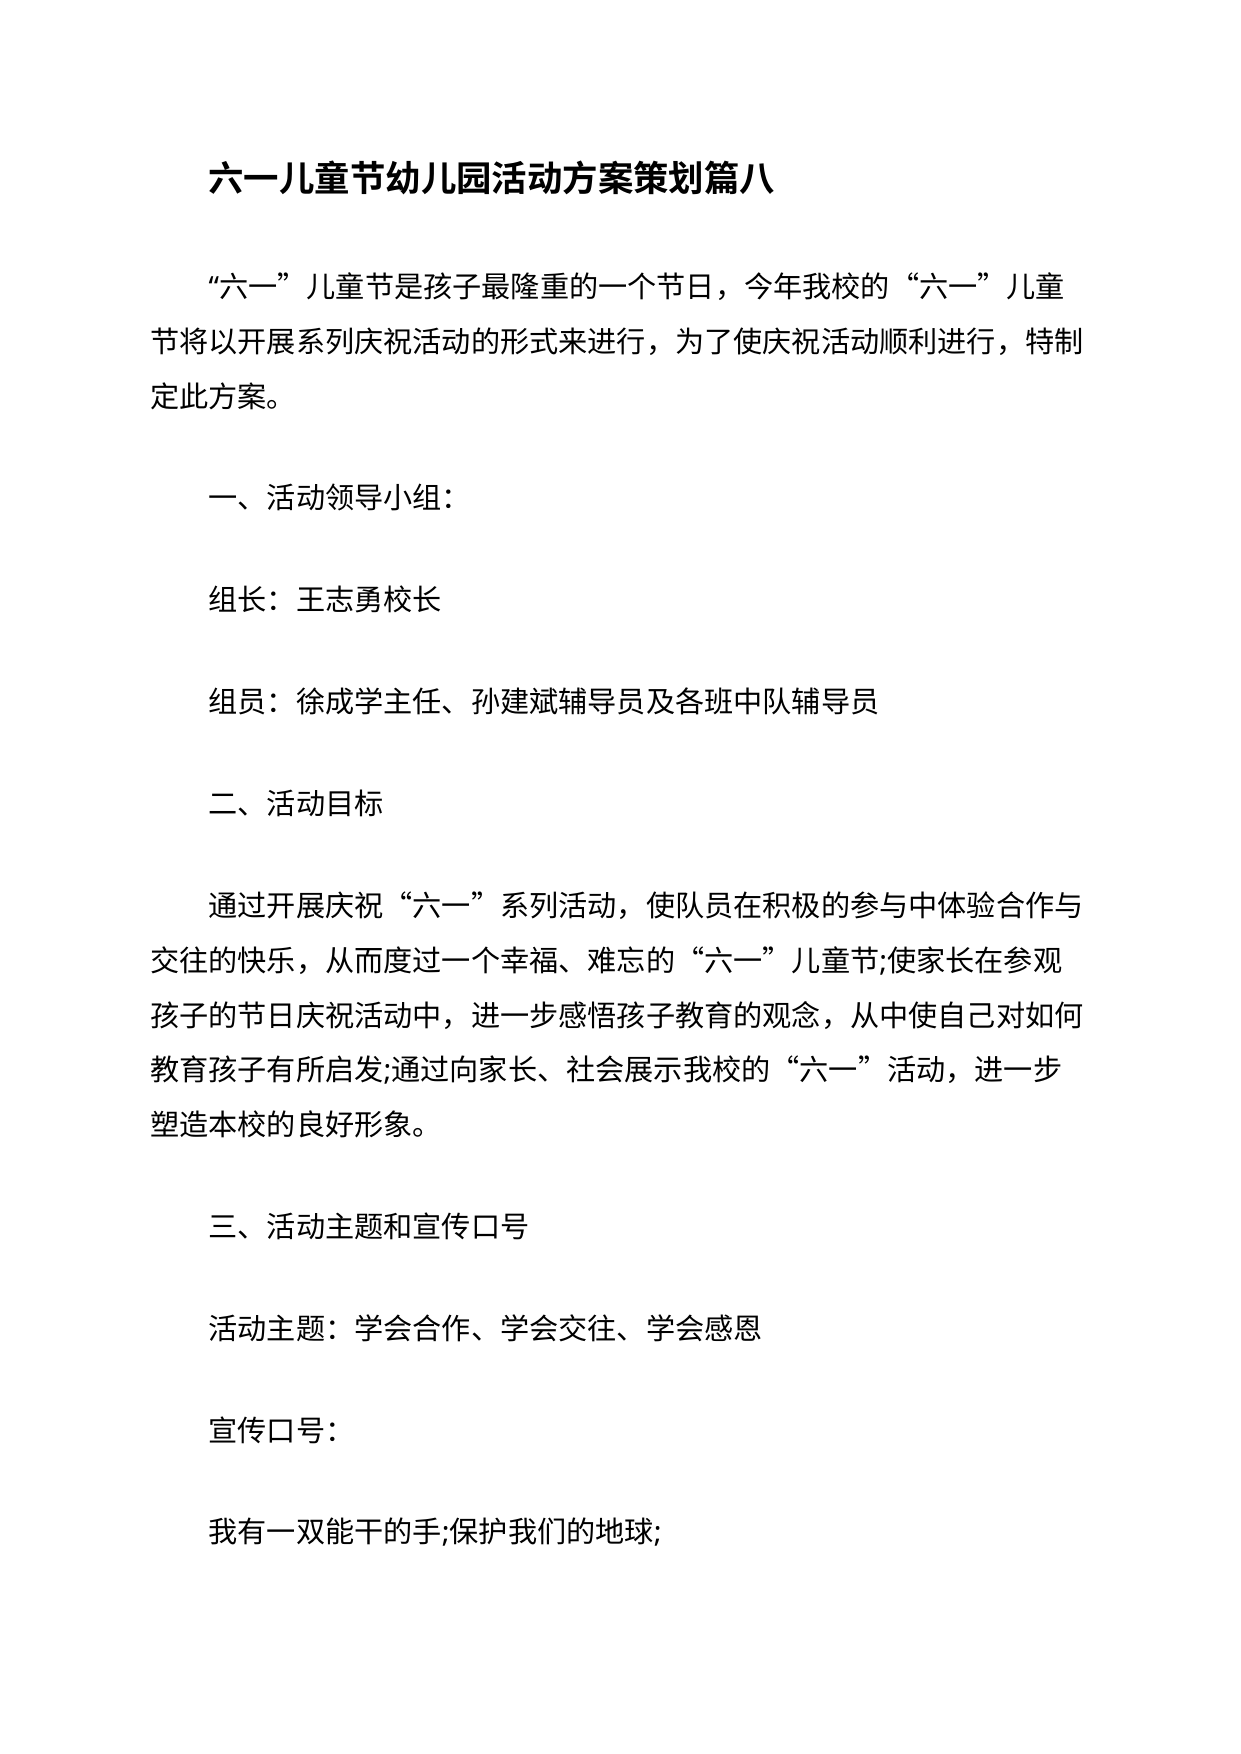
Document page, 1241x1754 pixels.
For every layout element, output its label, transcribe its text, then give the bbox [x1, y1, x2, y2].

text 二、活动目标 [150, 780, 1090, 823]
text “六一”儿童节是孩子最隆重的一个节日，今年我校的“六一”儿童节将以开展系列庆祝活动的形式来进行，为了使庆祝活动顺利进行，特制定此方案。 [150, 263, 1090, 416]
text 组长：王志勇校长 [150, 577, 1090, 619]
text 通过开展庆祝“六一”系列活动，使队员在积极的参与中体验合作与交往的快乐，从而度过一个幸福、难忘的“六一”儿童节;使家长在参观孩子的节日庆祝活动中，进一步感悟孩子教育的观念，从中使自己对如何教育孩子有所启发;通过向家长、社会展示我校的“六一”活动，进一步塑造本校的良好形象。 [150, 882, 1090, 1144]
text 活动主题：学会合作、学会交往、学会感恩 [150, 1306, 1090, 1348]
text 组员：徐成学主任、孙建斌辅导员及各班中队辅导员 [150, 679, 1090, 721]
text 一、活动领导小组： [150, 475, 1090, 517]
text 宣传口号： [150, 1407, 1090, 1449]
text 三、活动主题和宣传口号 [150, 1204, 1090, 1246]
text 六一儿童节幼儿园活动方案策划篇八 [150, 150, 1090, 201]
text 我有一双能干的手;保护我们的地球; [150, 1509, 1090, 1551]
